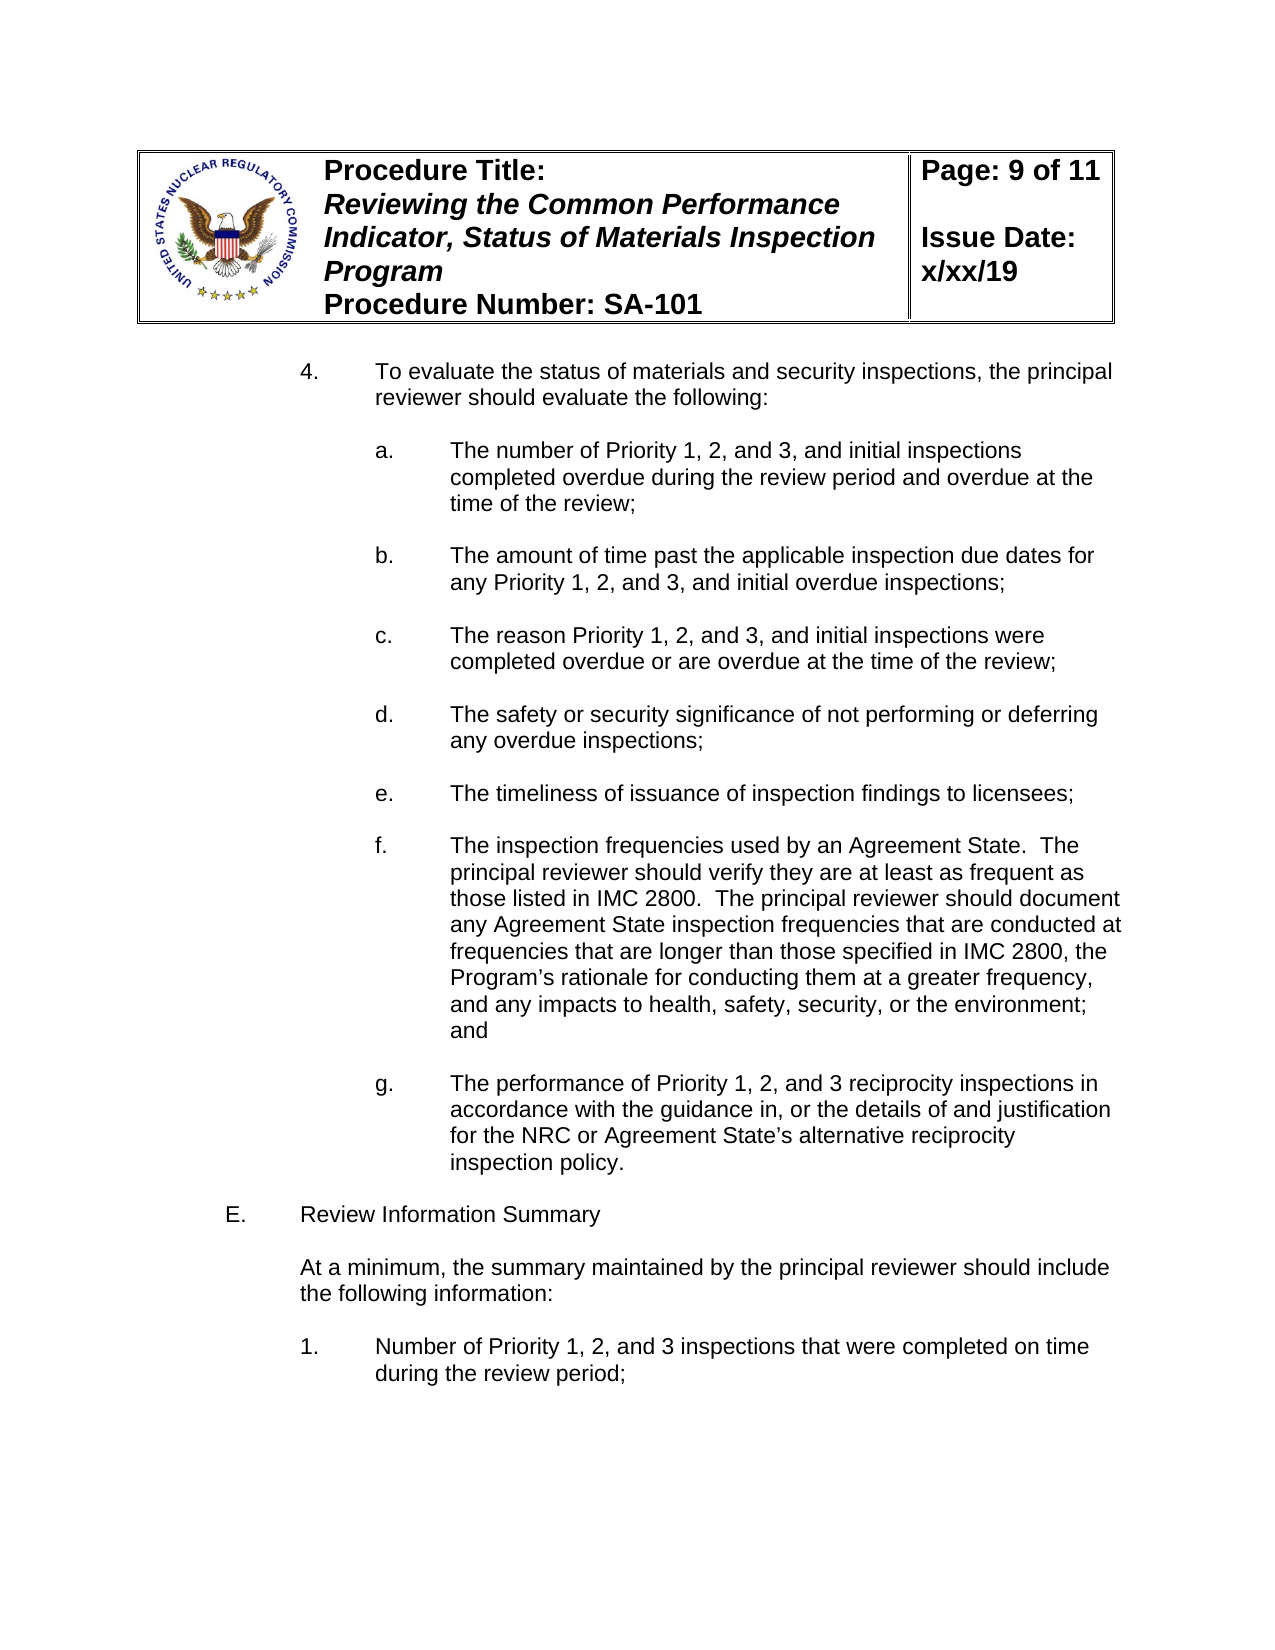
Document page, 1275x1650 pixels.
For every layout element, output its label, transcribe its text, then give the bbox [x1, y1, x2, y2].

picture [150, 153, 300, 304]
text e. The timeliness of issuance of inspection findings to licensees; [375, 780, 1125, 806]
text a. The number of Priority 1, 2, and 3, and initial inspections completed overdue during the review period and overdue at the time of the review; [375, 437, 1125, 516]
text 1. Number of Priority 1, 2, and 3 inspections that were completed on time during the review period; [300, 1333, 1125, 1386]
text f. The inspection frequencies used by an Agreement State. The principal reviewer should verify they are at least as frequent as those listed in IMC 2800. The principal reviewer should document any Agreement State inspection frequencies that are conducted at frequencies that are longer than those specified in IMC 2800, the Program’s rationale for conducting them at a greater frequency, and any impacts to health, safety, security, or the environment; and [375, 832, 1125, 1043]
text d. The safety or security significance of not performing or deferring any overdue inspections; [375, 701, 1125, 753]
text c. The reason Priority 1, 2, and 3, and initial inspections were completed overdue or are overdue at the time of the review; [375, 622, 1125, 674]
text g. The performance of Priority 1, 2, and 3 reciprocity inspections in accordance with the guidance in, or the details of and justification for the NRC or Agreement State’s alternative reciprocity inspection policy. [375, 1069, 1125, 1175]
text At a minimum, the summary maintained by the principal reviewer should include the following information: [300, 1254, 1125, 1307]
text 4. To evaluate the status of materials and security inspections, the principal reviewer should evaluate the following: [300, 358, 1125, 411]
text b. The amount of time past the applicable inspection due dates for any Priority 1, 2, and 3, and initial overdue inspections; [375, 542, 1125, 595]
text E. Review Information Summary [225, 1201, 1125, 1228]
